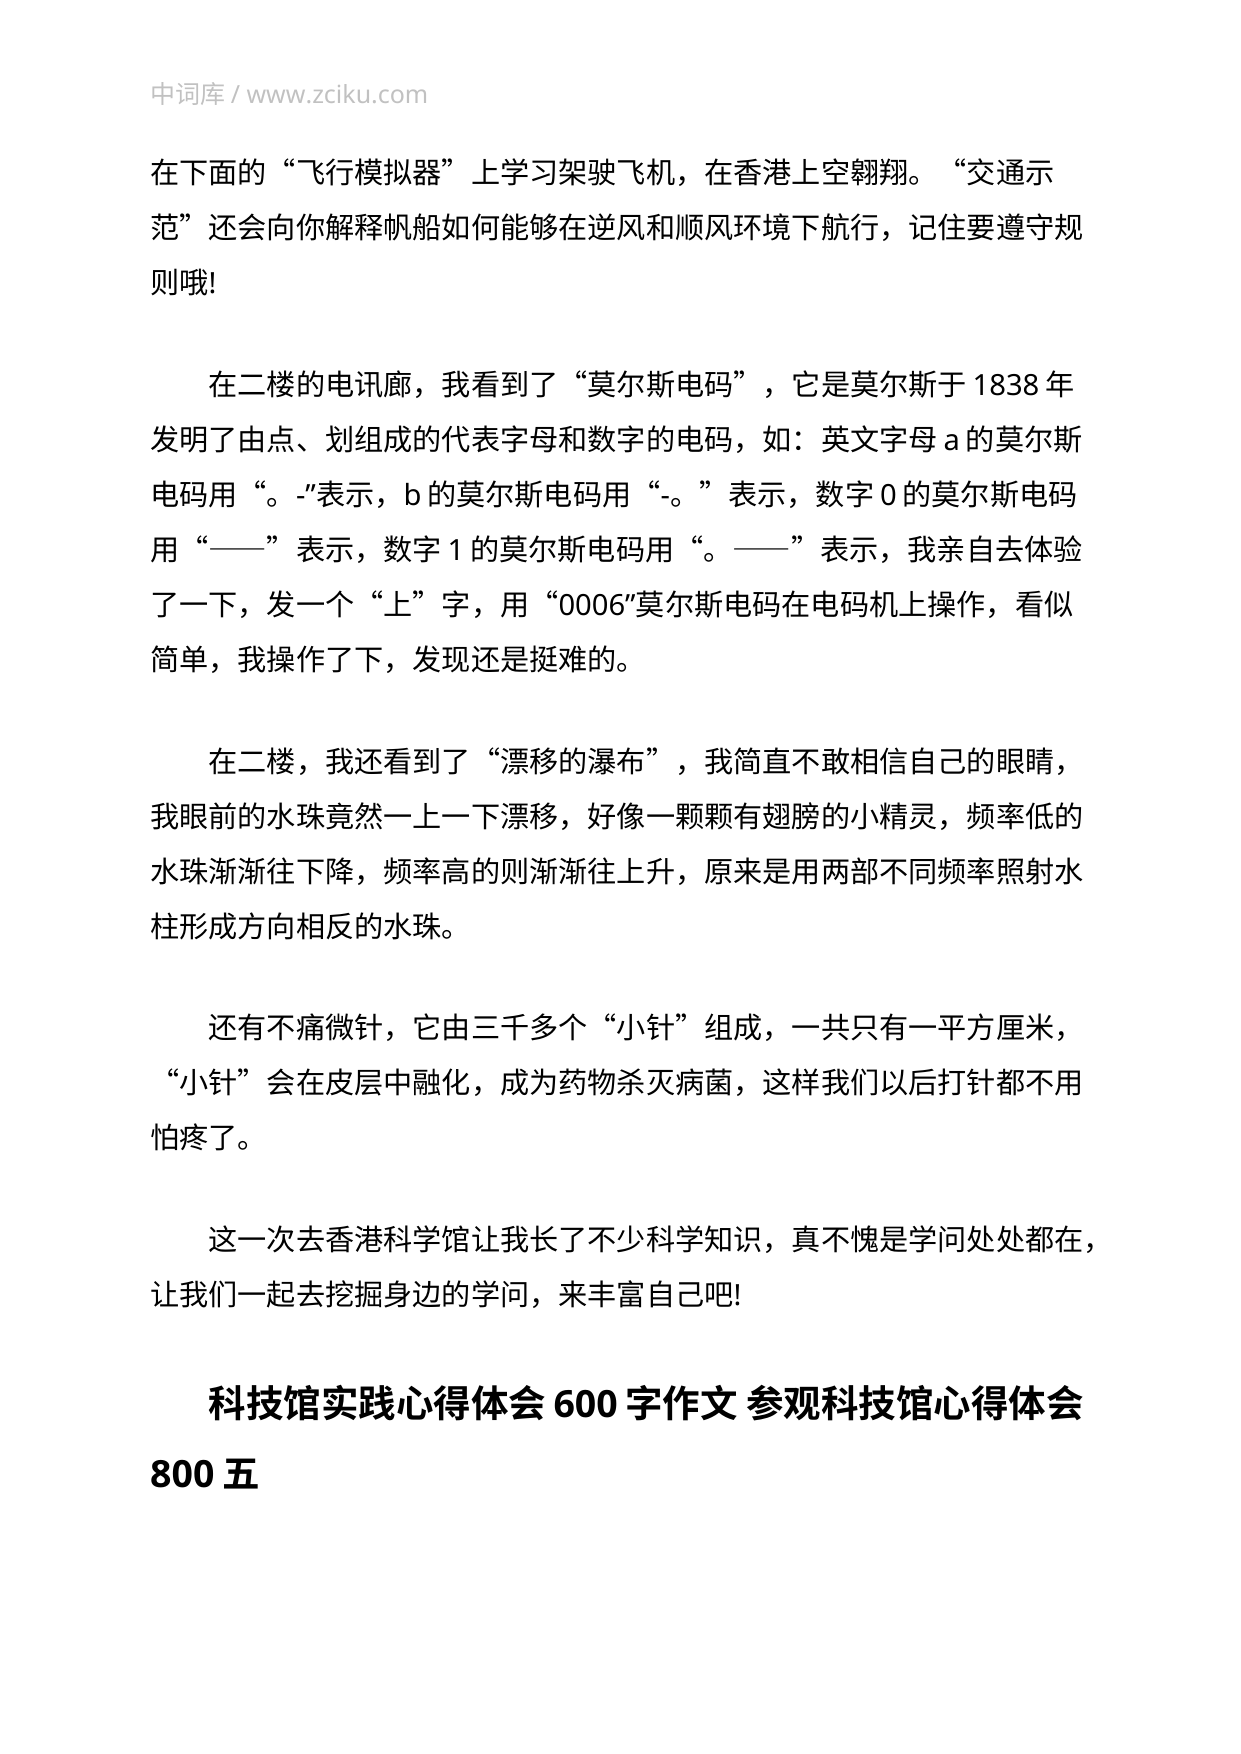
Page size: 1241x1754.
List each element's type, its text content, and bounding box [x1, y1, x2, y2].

text 在二楼的电讯廊，我看到了“莫尔斯电码”，它是莫尔斯于1838年发明了由点、划组成的代表字母和数字的电码，如：英文字母a的莫尔斯电码用“。-”表示，b的莫尔斯电码用“-。”表示，数字0的莫尔斯电码用“——”表示，数字1的莫尔斯电码用“。——”表示，我亲自去体验了一下，发一个“上”字，用“0006”莫尔斯电码在电码机上操作，看似简单，我操作了下，发现还是挺难的。 [150, 362, 1090, 679]
text 这一次去香港科学馆让我长了不少科学知识，真不愧是学问处处都在，让我们一起去挖掘身边的学问，来丰富自己吧! [150, 1217, 1090, 1314]
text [150, 150, 1090, 302]
text 还有不痛微针，它由三千多个“小针”组成，一共只有一平方厘米，“小针”会在皮层中融化，成为药物杀灭病菌，这样我们以后打针都不用怕疼了。 [150, 1005, 1090, 1157]
text 在二楼，我还看到了“漂移的瀑布”，我简直不敢相信自己的眼睛，我眼前的水珠竟然一上一下漂移，好像一颗颗有翅膀的小精灵，频率低的水珠渐渐往下降，频率高的则渐渐往上升，原来是用两部不同频率照射水柱形成方向相反的水珠。 [150, 738, 1090, 946]
text 科技馆实践心得体会600字作文 参观科技馆心得体会800五 [150, 1373, 1090, 1499]
